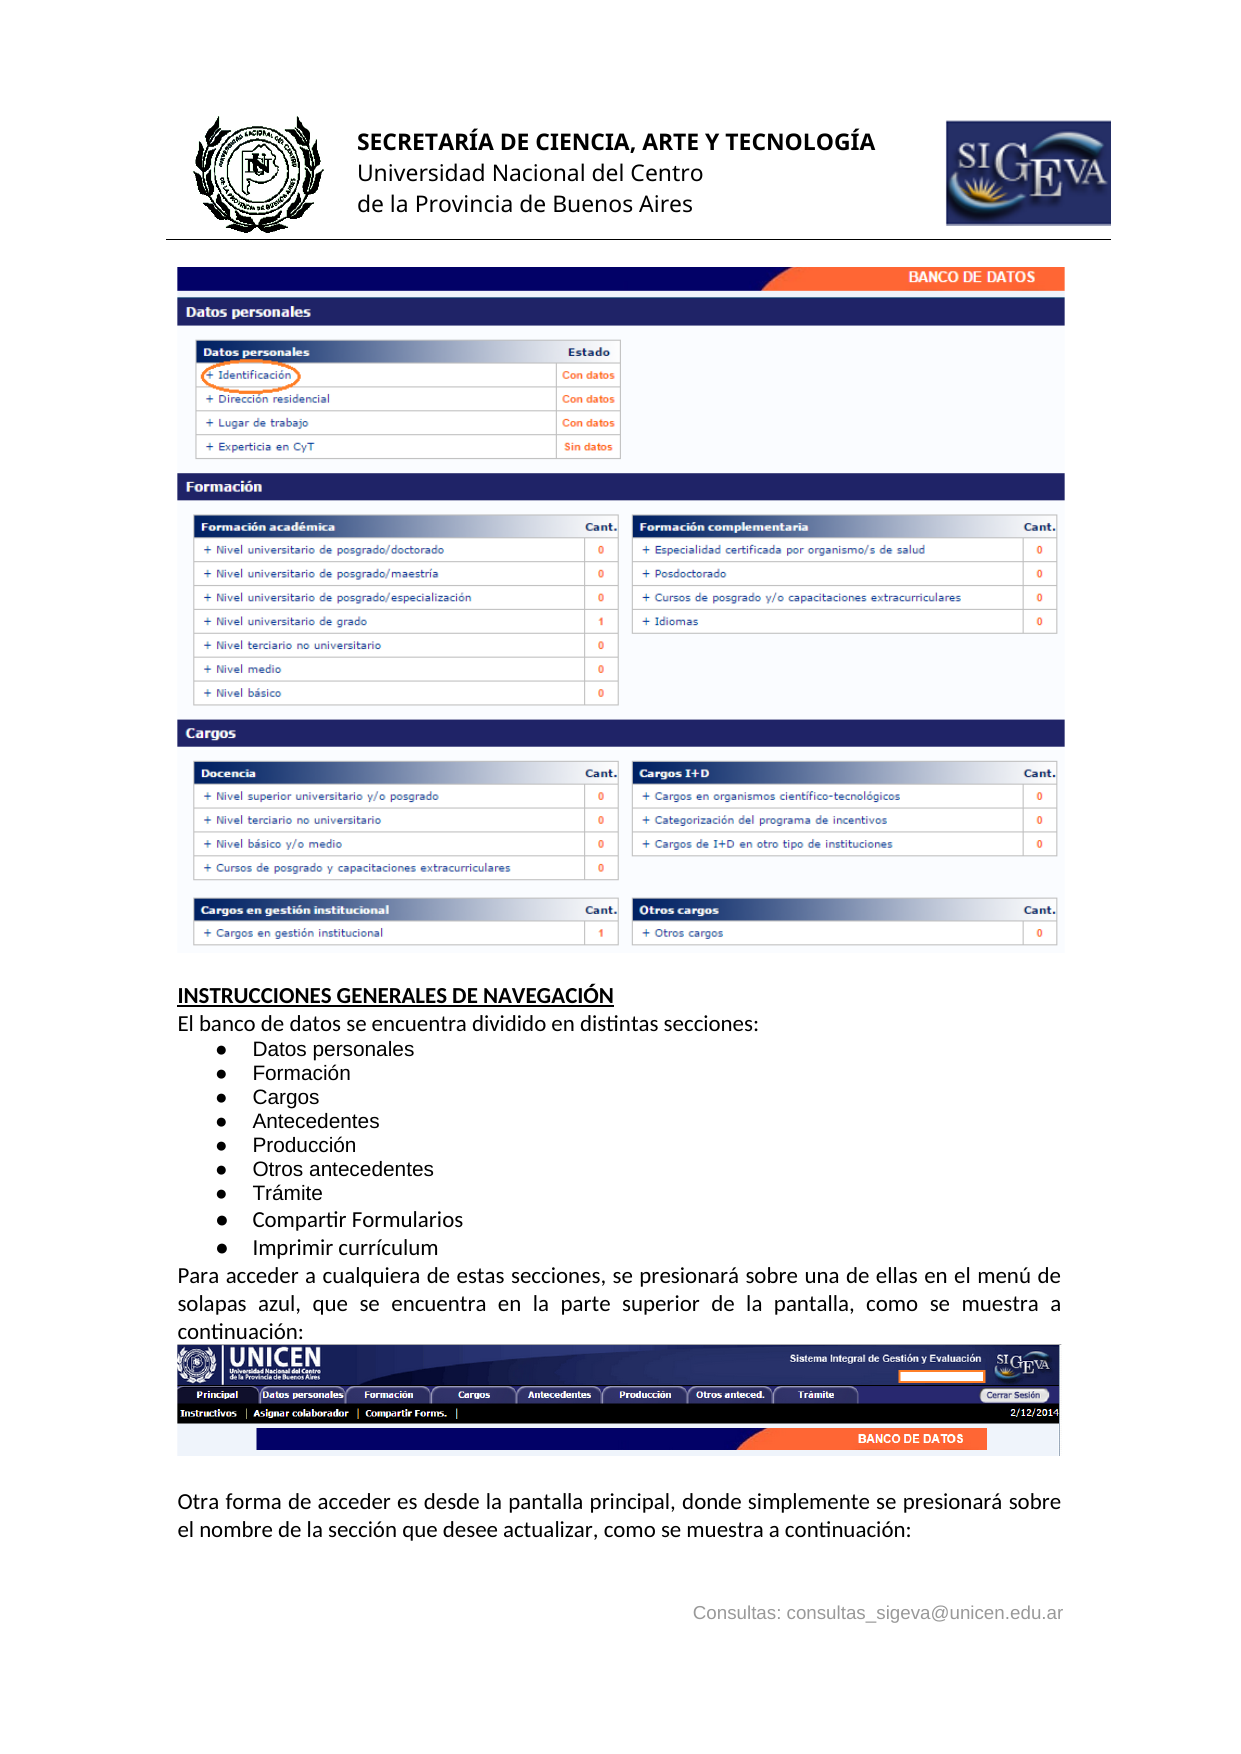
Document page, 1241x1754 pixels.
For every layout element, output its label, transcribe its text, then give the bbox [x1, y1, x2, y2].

picture [177, 267, 1065, 953]
list Producción [215, 1133, 1063, 1157]
list Antecedentes [215, 1109, 1063, 1133]
text El banco de datos se encuentra dividido en distintas secciones: [177, 1009, 1063, 1037]
picture [177, 107, 328, 239]
picture [945, 120, 1111, 226]
list Formación [215, 1061, 1063, 1085]
subtitle INSTRUCCIONES GENERALES DE NAVEGACIÓN [177, 981, 1063, 1009]
list Imprimir currículum [215, 1233, 1063, 1261]
picture [177, 1344, 1062, 1459]
list Otros antecedentes [215, 1157, 1063, 1181]
list Compartir Formularios [215, 1205, 1063, 1233]
list Cargos [215, 1085, 1063, 1109]
list Datos personales [215, 1037, 1063, 1061]
list Trámite [215, 1181, 1063, 1205]
text Para acceder a cualquiera de estas secciones, se presionará sobre una de ellas en el menú de solapas azul, que se encuentra en la parte superior de la pantalla, como se muestra a continuación: [177, 1261, 1063, 1345]
text Otra forma de acceder es desde la pantalla principal, donde simplemente se presionará sobre el nombre de la sección que desee actualizar, como se muestra a continuación: [177, 1487, 1063, 1543]
